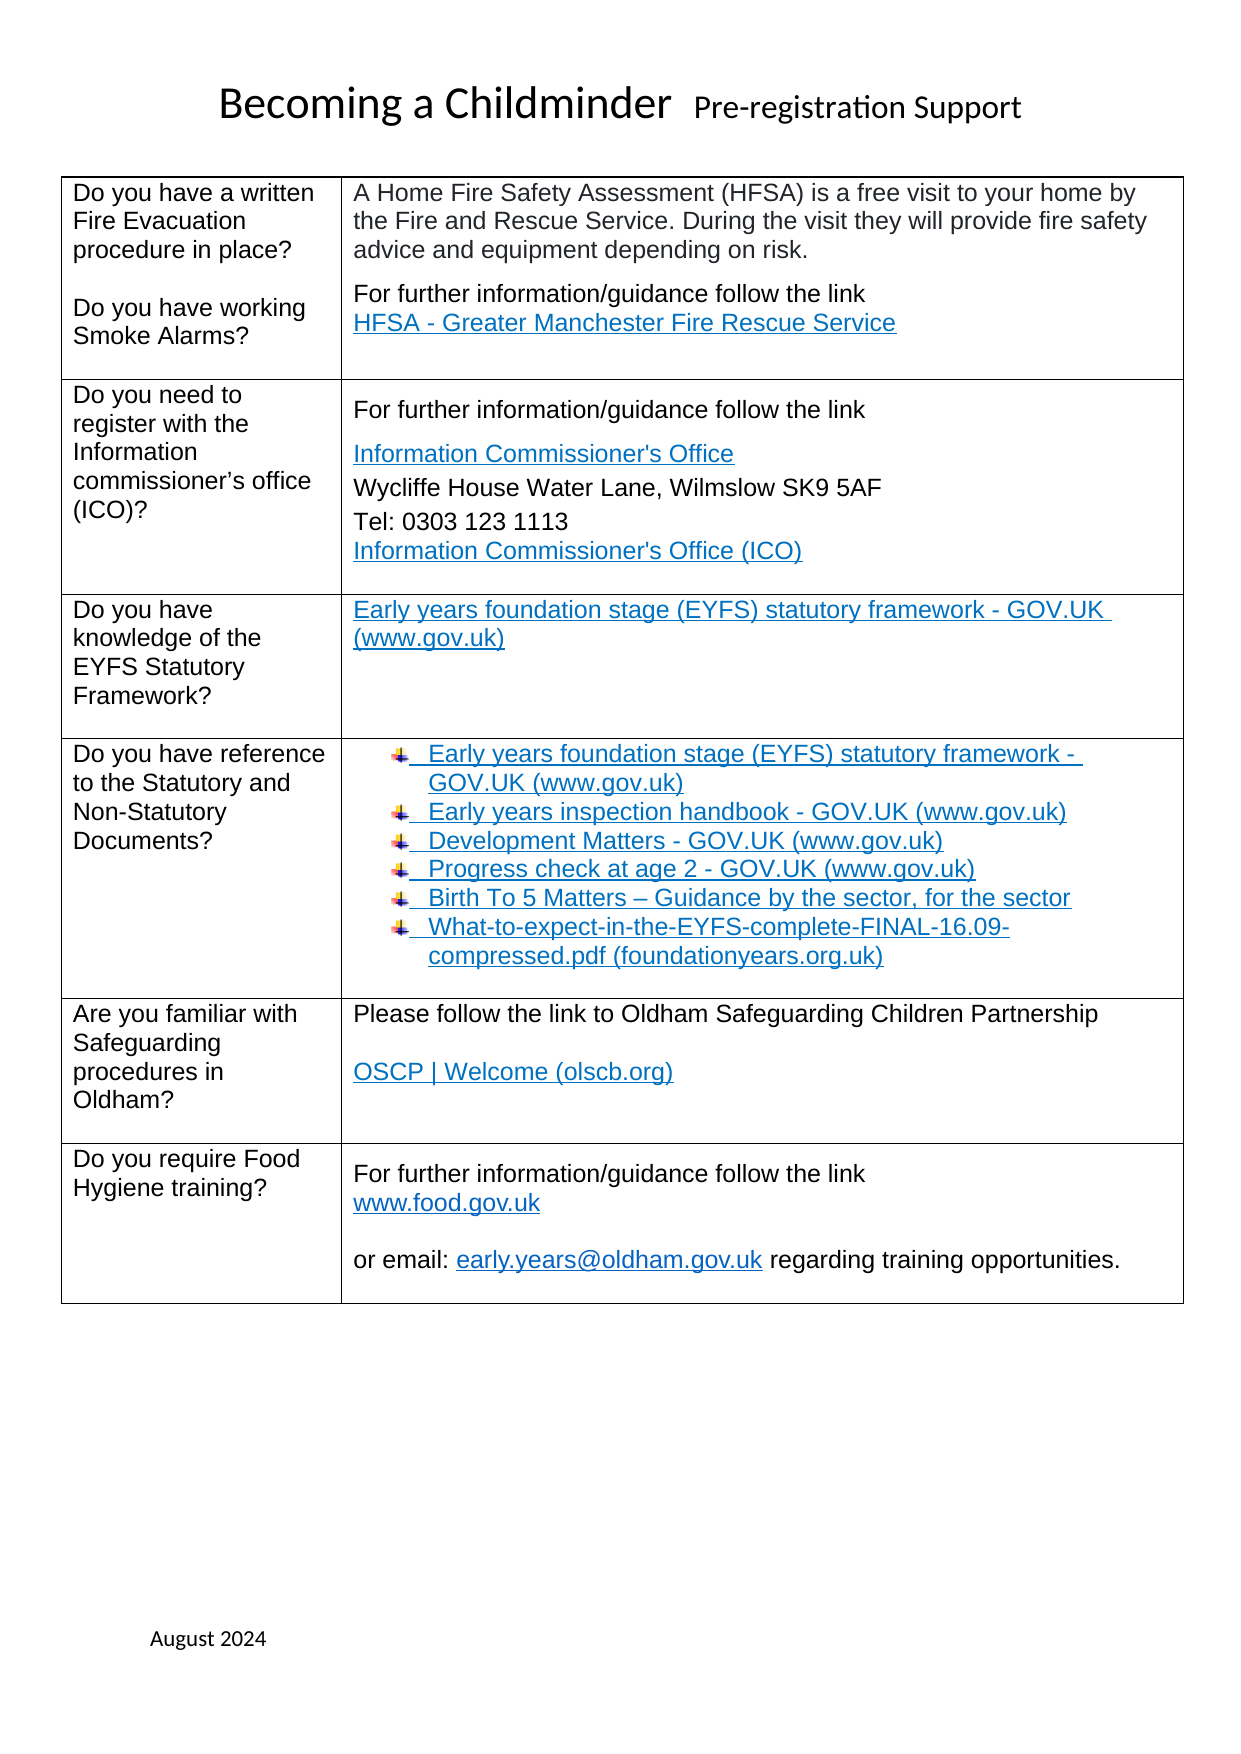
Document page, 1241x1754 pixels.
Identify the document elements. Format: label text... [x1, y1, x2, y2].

table_cell Do you have a written Fire Evacuation procedure in place? Do you have working Smoke Alarms? [62, 178, 341, 379]
picture [391, 803, 409, 821]
picture [391, 832, 409, 850]
table_cell Do you have reference to the Statutory and Non-Statutory Documents? [62, 739, 341, 998]
table_cell For further information/guidance follow the link Information Commissioner's Office Wycliffe House Water Lane, Wilmslow SK9 5AF Tel: 0303 123 1113 Information Commissioner's Office (ICO) [342, 380, 1183, 593]
table_cell Do you need to register with the Information commissioner’s office (ICO)? [62, 380, 341, 593]
picture [391, 861, 409, 878]
table_cell Please follow the link to Oldham Safeguarding Children Partnership OSCP | Welcome (olscb.org) [342, 999, 1183, 1143]
table_cell Early years foundation stage (EYFS) statutory framework - GOV.UK (www.gov.uk) [342, 595, 1183, 738]
table_cell For further information/guidance follow the link www.food.gov.uk or email: early.years@oldham.gov.uk regarding training opportunities. [342, 1144, 1183, 1303]
picture [391, 918, 409, 936]
picture [391, 746, 409, 763]
table_cell Do you have knowledge of the EYFS Statutory Framework? [62, 595, 341, 738]
table_cell Early years foundation stage (EYFS) statutory framework - GOV.UK (www.gov.uk) Early years inspection handbook - GOV.UK (www.gov.uk) Development Matters - GOV.UK (www.gov.uk) Progress check at age 2 - GOV.UK (www.gov.uk) Birth To 5 Matters – Guidance by the sector, for the sector What-to-expect-in-the-EYFS-complete-FINAL-16.09-compressed.pdf (foundationyears.org.uk) [342, 739, 1183, 998]
picture [391, 890, 409, 907]
table_cell A Home Fire Safety Assessment (HFSA) is a free visit to your home by the Fire and Rescue Service. During the visit they will provide fire safety advice and equipment depending on risk. For further information/guidance follow the link HFSA - Greater Manchester Fire Rescue Service [342, 178, 1183, 379]
table_cell Are you familiar with Safeguarding procedures in Oldham? [62, 999, 341, 1143]
table_cell Do you require Food Hygiene training? [62, 1144, 341, 1303]
